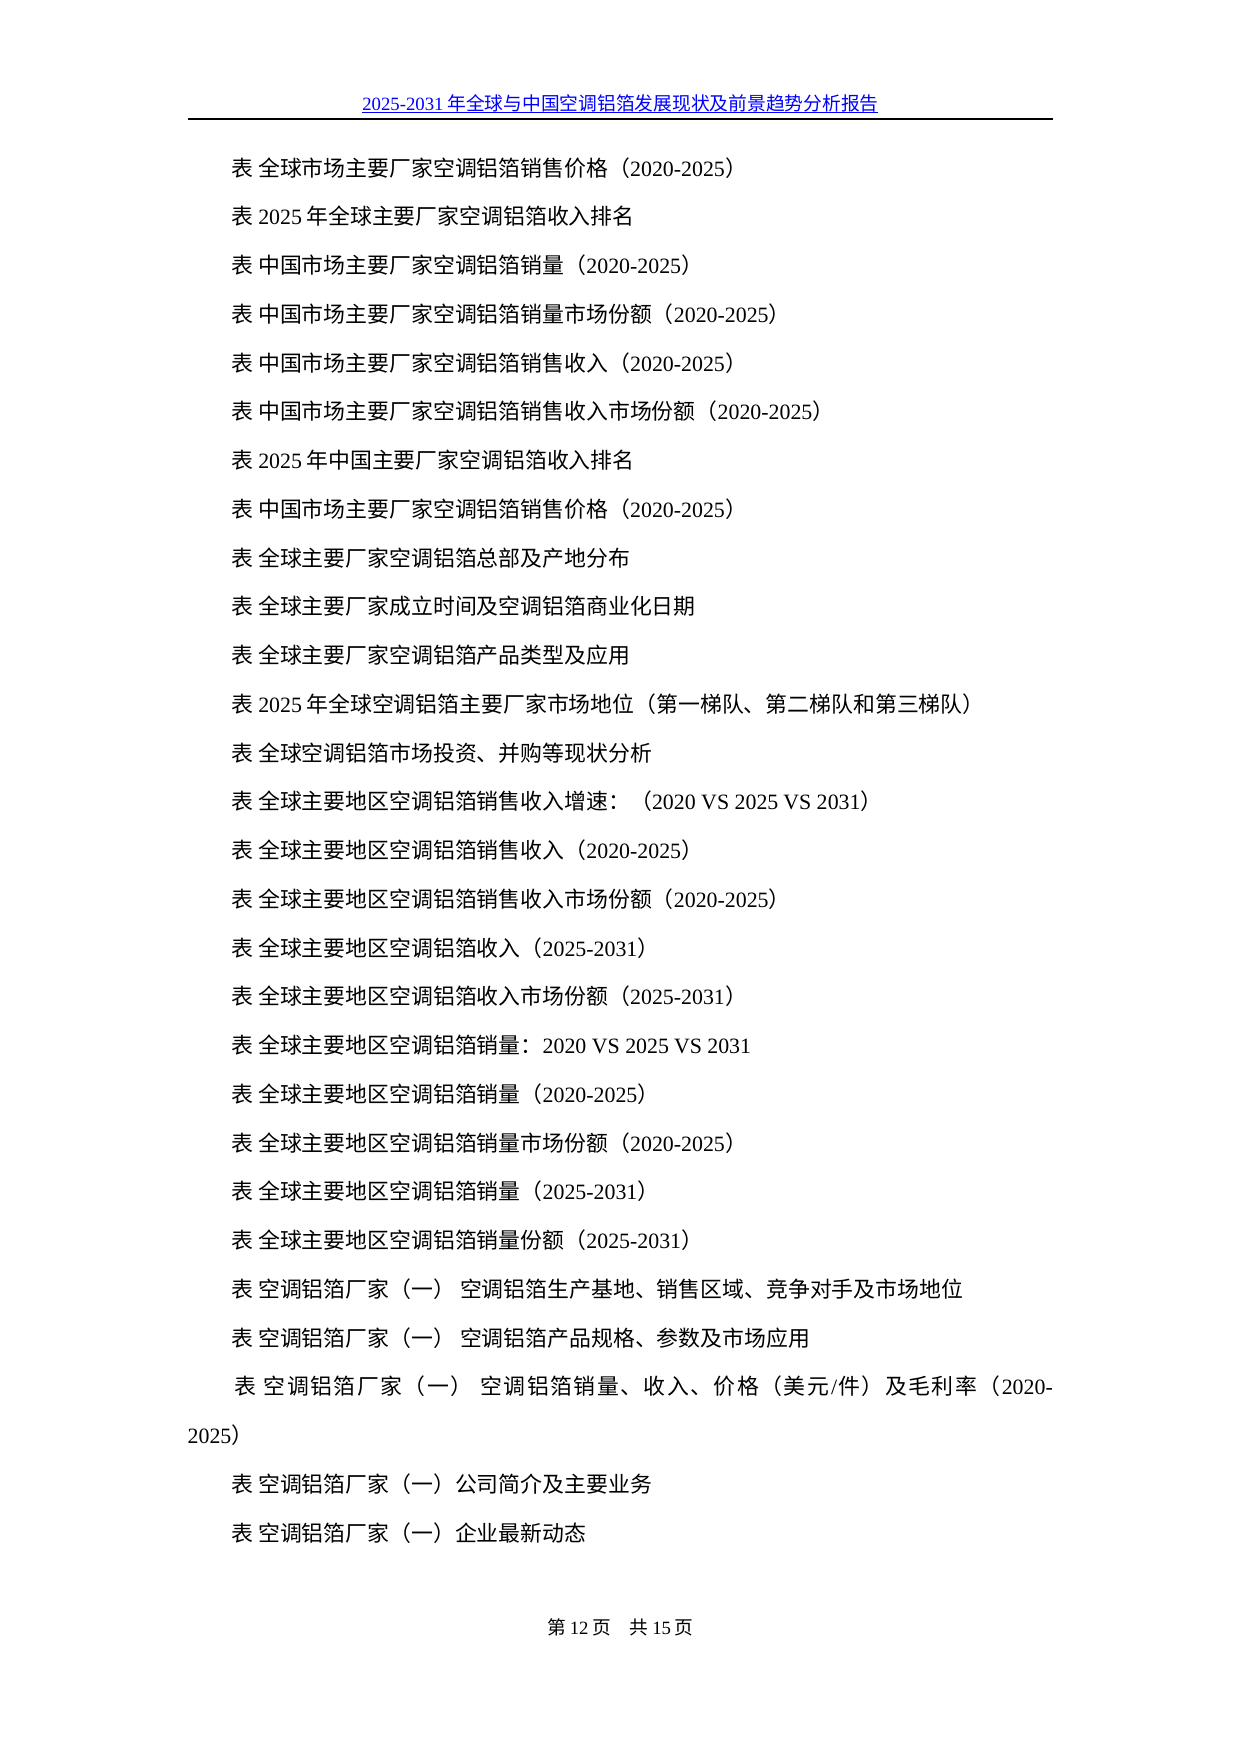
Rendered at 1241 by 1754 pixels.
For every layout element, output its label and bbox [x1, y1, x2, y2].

text [187, 150, 1053, 1548]
